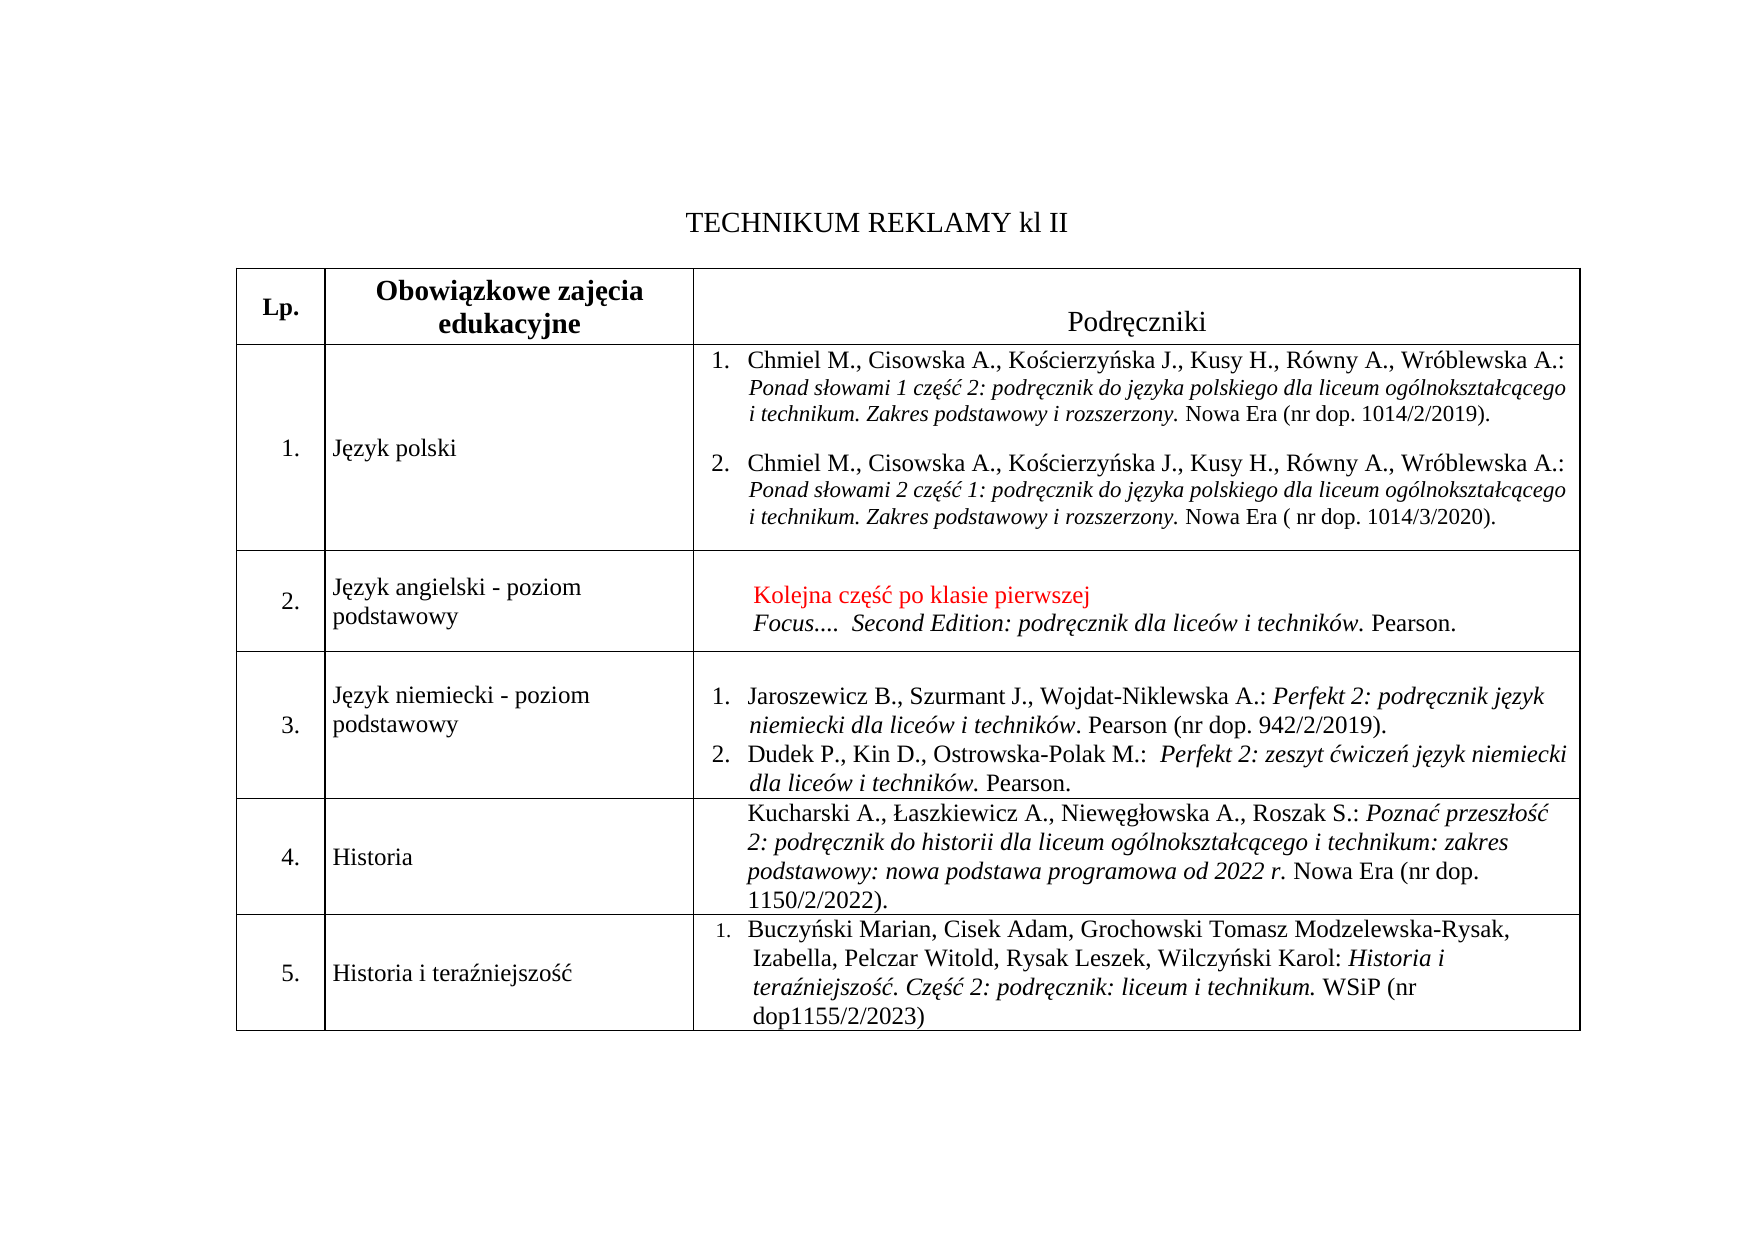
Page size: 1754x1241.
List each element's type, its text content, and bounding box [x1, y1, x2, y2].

table_cell Chmiel M., Cisowska A., Kościerzyńska J., Kusy H., Równy A., Wróblewska A.: Ponad słowami 1 część 2: podręcznik do języka polskiego dla liceum ogólnokształcącego i technikum. Zakres podstawowy i rozszerzony. Nowa Era (nr dop. 1014/2/2019). Chmiel M., Cisowska A., Kościerzyńska J., Kusy H., Równy A., Wróblewska A.: Ponad słowami 2 część 1: podręcznik do języka polskiego dla liceum ogólnokształcącego i technikum. Zakres podstawowy i rozszerzony. Nowa Era ( nr dop. 1014/3/2020). [694, 345, 1579, 550]
table_cell Język angielski - poziom podstawowy [326, 551, 693, 651]
text TECHNIKUM REKLAMY kl II [148, 205, 1606, 239]
table_cell Historia [326, 799, 693, 913]
table_cell [237, 652, 324, 797]
table_cell [237, 551, 324, 651]
table_cell Buczyński Marian, Cisek Adam, Grochowski Tomasz Modzelewska-Rysak, Izabella, Pelczar Witold, Rysak Leszek, Wilczyński Karol: Historia i teraźniejszość. Część 2: podręcznik: liceum i technikum. WSiP (nr dop1155/2/2023) [694, 915, 1579, 1029]
table_cell Kolejna część po klasie pierwszej Focus.... Second Edition: podręcznik dla liceów i techników. Pearson. [694, 551, 1579, 651]
table_header Obowiązkowe zajęcia edukacyjne [326, 269, 693, 344]
table_cell Język polski [326, 345, 693, 550]
table_cell [237, 345, 324, 550]
table_header Lp. [237, 269, 324, 344]
table_cell Jaroszewicz B., Szurmant J., Wojdat-Niklewska A.: Perfekt 2: podręcznik język niemiecki dla liceów i techników. Pearson (nr dop. 942/2/2019). Dudek P., Kin D., Ostrowska-Polak M.: Perfekt 2: zeszyt ćwiczeń język niemiecki dla liceów i techników. Pearson. [694, 652, 1579, 797]
table_header Podręczniki [694, 269, 1579, 344]
table_cell [237, 915, 324, 1029]
table_cell Kucharski A., Łaszkiewicz A., Niewęgłowska A., Roszak S.: Poznać przeszłość 2: podręcznik do historii dla liceum ogólnokształcącego i technikum: zakres podstawowy: nowa podstawa programowa od 2022 r. Nowa Era (nr dop. 1150/2/2022). [694, 799, 1579, 913]
table_cell Historia i teraźniejszość [326, 915, 693, 1029]
table_cell Język niemiecki - poziom podstawowy [326, 652, 693, 797]
table_cell [237, 799, 324, 913]
